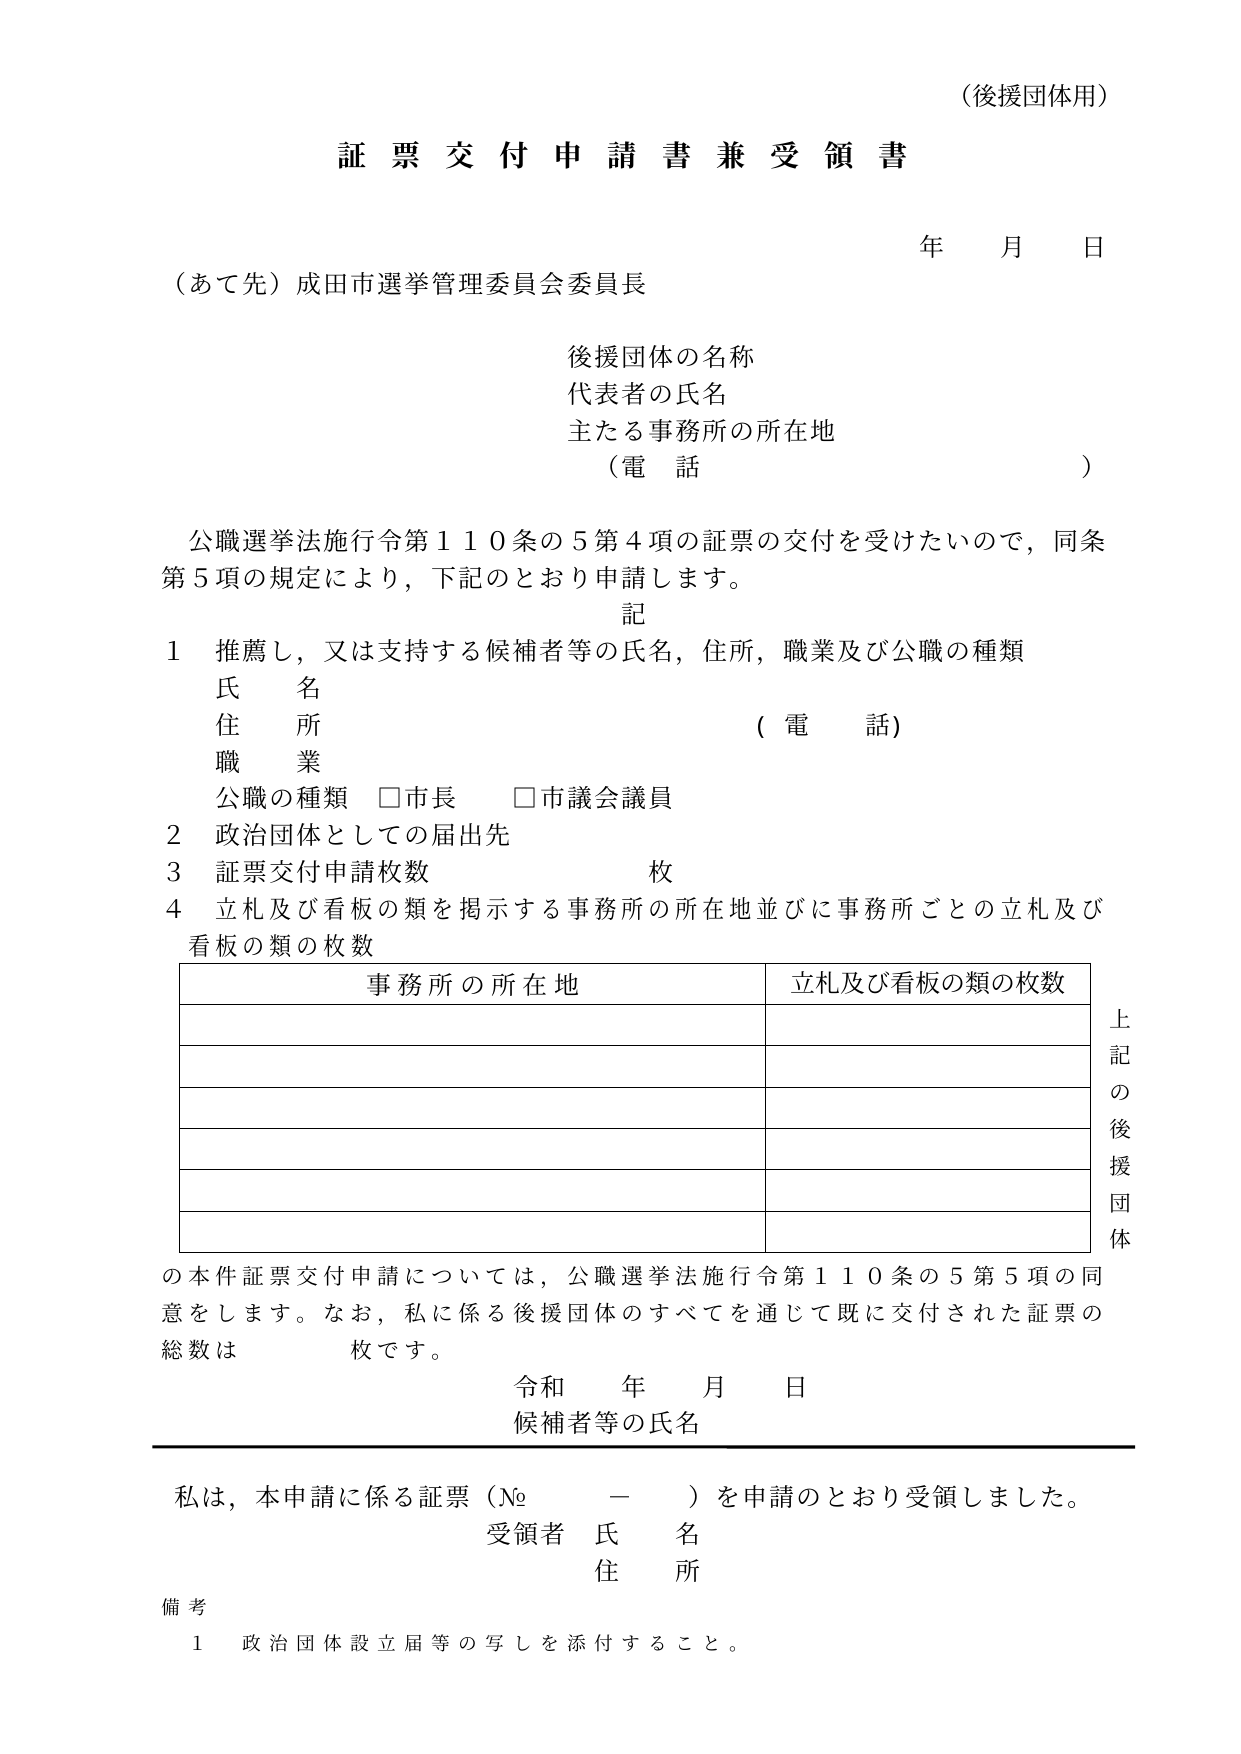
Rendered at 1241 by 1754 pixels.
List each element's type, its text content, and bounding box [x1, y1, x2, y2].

subtitle 記 [161, 595, 1109, 632]
table_cell [180, 1046, 765, 1087]
text 住 所 (電 話) [215, 705, 1109, 742]
text 上記の後援団体の本件証票交付申請については，公職選挙法施行令第１１０条の５第５項の同意をします。なお，私に係る後援団体のすべてを通じて既に交付された証票の総数は 枚です。 [161, 999, 1109, 1367]
text 年 月 日 [161, 227, 1109, 264]
text （あて先）成田市選挙管理委員会委員長 [161, 264, 1109, 301]
table_cell [766, 1046, 1090, 1087]
text 受領者 氏 名 [486, 1514, 1109, 1551]
text 候補者等の氏名 [161, 1404, 1109, 1441]
text 備考 [161, 1588, 1109, 1624]
table_cell [766, 1129, 1090, 1169]
text ３ 証票交付申請枚数 枚 [161, 852, 1109, 889]
text ４ 立札及び看板の類を掲示する事務所の所在地並びに事務所ごとの立札及び看板の類の枚数 [161, 889, 1109, 962]
table_cell [180, 1088, 765, 1128]
table_cell [766, 1005, 1090, 1045]
text 職 業 [215, 742, 1109, 779]
text １ 推薦し，又は支持する候補者等の氏名，住所，職業及び公職の種類 [161, 632, 1109, 668]
text 後援団体の名称 [545, 337, 1109, 374]
text 令和 年 月 日 [161, 1367, 1109, 1404]
table_cell [180, 1212, 765, 1252]
table_cell [766, 1212, 1090, 1252]
text １ 政治団体設立届等の写しを添付すること。 [161, 1624, 1109, 1661]
text ２ 政治団体としての届出先 [161, 815, 1109, 852]
text 公職選挙法施行令第１１０条の５第４項の証票の交付を受けたいので，同条第５項の規定により，下記のとおり申請します。 [161, 521, 1109, 595]
text （電 話 ） [161, 448, 1109, 484]
text 主たる事務所の所在地 [545, 411, 1109, 448]
table_cell [180, 1170, 765, 1211]
table_cell [180, 1005, 765, 1045]
table_header 立札及び看板の類の枚数 [766, 964, 1090, 1004]
text 住 所 [594, 1551, 1109, 1588]
table_header 事 務 所 の 所 在 地 [180, 964, 765, 1004]
table_cell [766, 1170, 1090, 1211]
text 氏 名 [215, 668, 1109, 705]
text 私は，本申請に係る証票（№ － ）を申請のとおり受領しました。 [161, 1477, 1109, 1514]
text 代表者の氏名 [545, 374, 1109, 411]
text 公職の種類 □市長 □市議会議員 [215, 779, 1109, 815]
text 証票交付申請書兼受領書 [161, 117, 1109, 190]
table_cell [766, 1088, 1090, 1128]
table_cell [180, 1129, 765, 1169]
